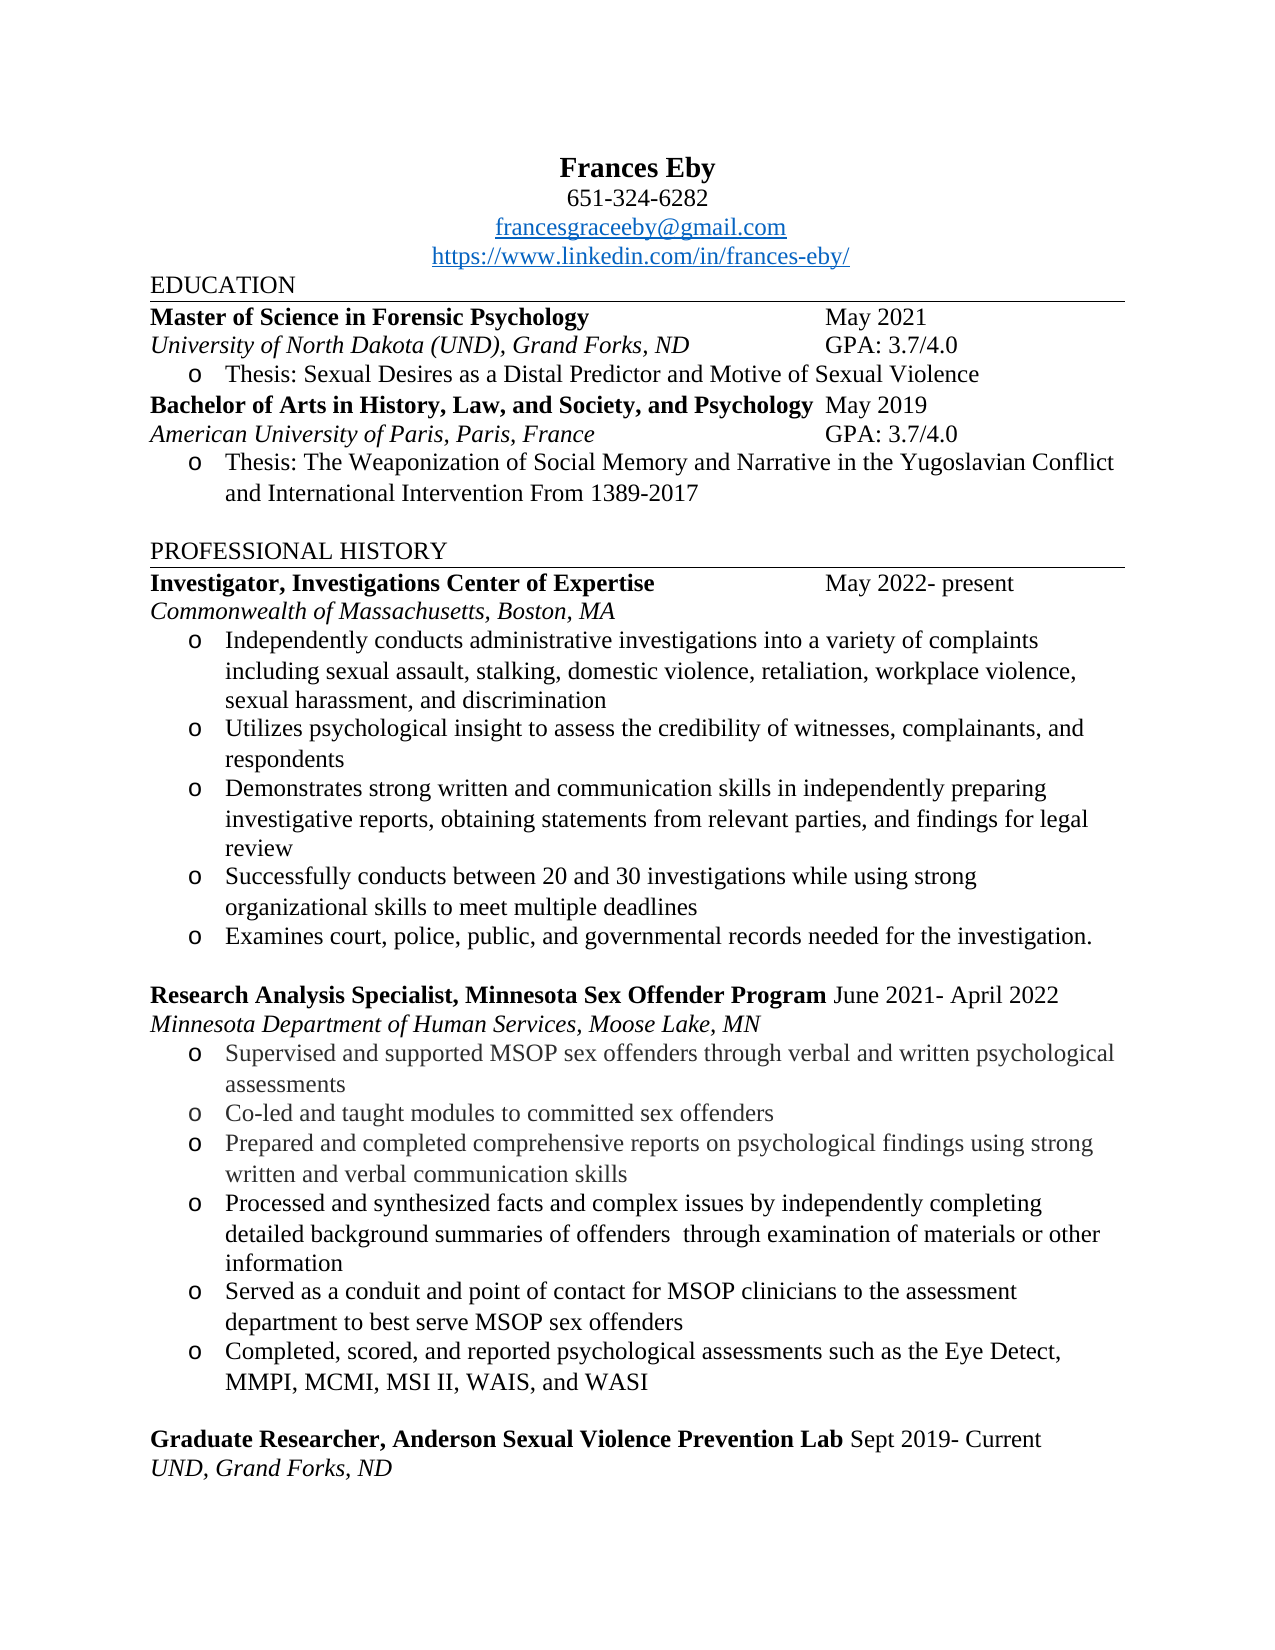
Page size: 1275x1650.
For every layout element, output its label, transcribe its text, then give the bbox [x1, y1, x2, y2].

list Co-led and taught modules to committed sex offenders [187, 1098, 1125, 1128]
list Successfully conducts between 20 and 30 investigations while using strong organizational skills to meet multiple deadlines [187, 861, 1125, 921]
text Investigator, Investigations Center of Expertise May 2022- present [150, 568, 1125, 596]
text Research Analysis Specialist, Minnesota Sex Offender Program June 2021- April 2022 [150, 981, 1125, 1009]
text Bachelor of Arts in History, Law, and Society, and Psychology May 2019 [150, 390, 1125, 419]
list Completed, scored, and reported psychological assessments such as the Eye Detect, MMPI, MCMI, MSI II, WAIS, and WASI [187, 1336, 1125, 1396]
list Examines court, police, public, and governmental records needed for the investigation. [187, 921, 1125, 952]
list Thesis: The Weaponization of Social Memory and Narrative in the Yugoslavian Conflict and International Intervention From 1389-2017 [187, 447, 1125, 507]
list Utilizes psychological insight to assess the credibility of witnesses, complainants, and respondents [187, 713, 1125, 773]
text PROFESSIONAL HISTORY [150, 536, 1125, 567]
list Thesis: Sexual Desires as a Distal Predictor and Motive of Sexual Violence [187, 359, 1125, 390]
list Independently conducts administrative investigations into a variety of complaints including sexual assault, stalking, domestic violence, retaliation, workplace violence, sexual harassment, and discrimination [187, 625, 1125, 713]
text Minnesota Department of Human Services, Moose Lake, MN [150, 1009, 1125, 1038]
text https://www.linkedin.com/in/frances-eby/ [150, 241, 1125, 270]
text Commonwealth of Massachusetts, Boston, MA [150, 596, 1125, 625]
list Prepared and completed comprehensive reports on psychological findings using strong written and verbal communication skills [187, 1128, 1125, 1188]
text Master of Science in Forensic Psychology May 2021 [150, 302, 1125, 330]
list Served as a conduit and point of contact for MSOP clinicians to the assessment department to best serve MSOP sex offenders [187, 1276, 1125, 1336]
text University of North Dakota (UND), Grand Forks, ND GPA: 3.7/4.0 [150, 330, 1125, 359]
list Supervised and supported MSOP sex offenders through verbal and written psychological assessments [187, 1038, 1125, 1098]
text Graduate Researcher, Anderson Sexual Violence Prevention Lab Sept 2019- Current [150, 1424, 1125, 1453]
list Processed and synthesized facts and complex issues by independently completing detailed background summaries of offenders through examination of materials or other information [187, 1188, 1125, 1276]
text Frances Eby [150, 150, 1125, 183]
text francesgraceeby@gmail.com [150, 212, 1125, 241]
text American University of Paris, Paris, France GPA: 3.7/4.0 [150, 419, 1125, 447]
text EDUCATION [150, 270, 1125, 301]
text UND, Grand Forks, ND [150, 1453, 1125, 1482]
text 651-324-6282 [150, 183, 1125, 212]
list Demonstrates strong written and communication skills in independently preparing investigative reports, obtaining statements from relevant parties, and findings for legal review [187, 773, 1125, 861]
